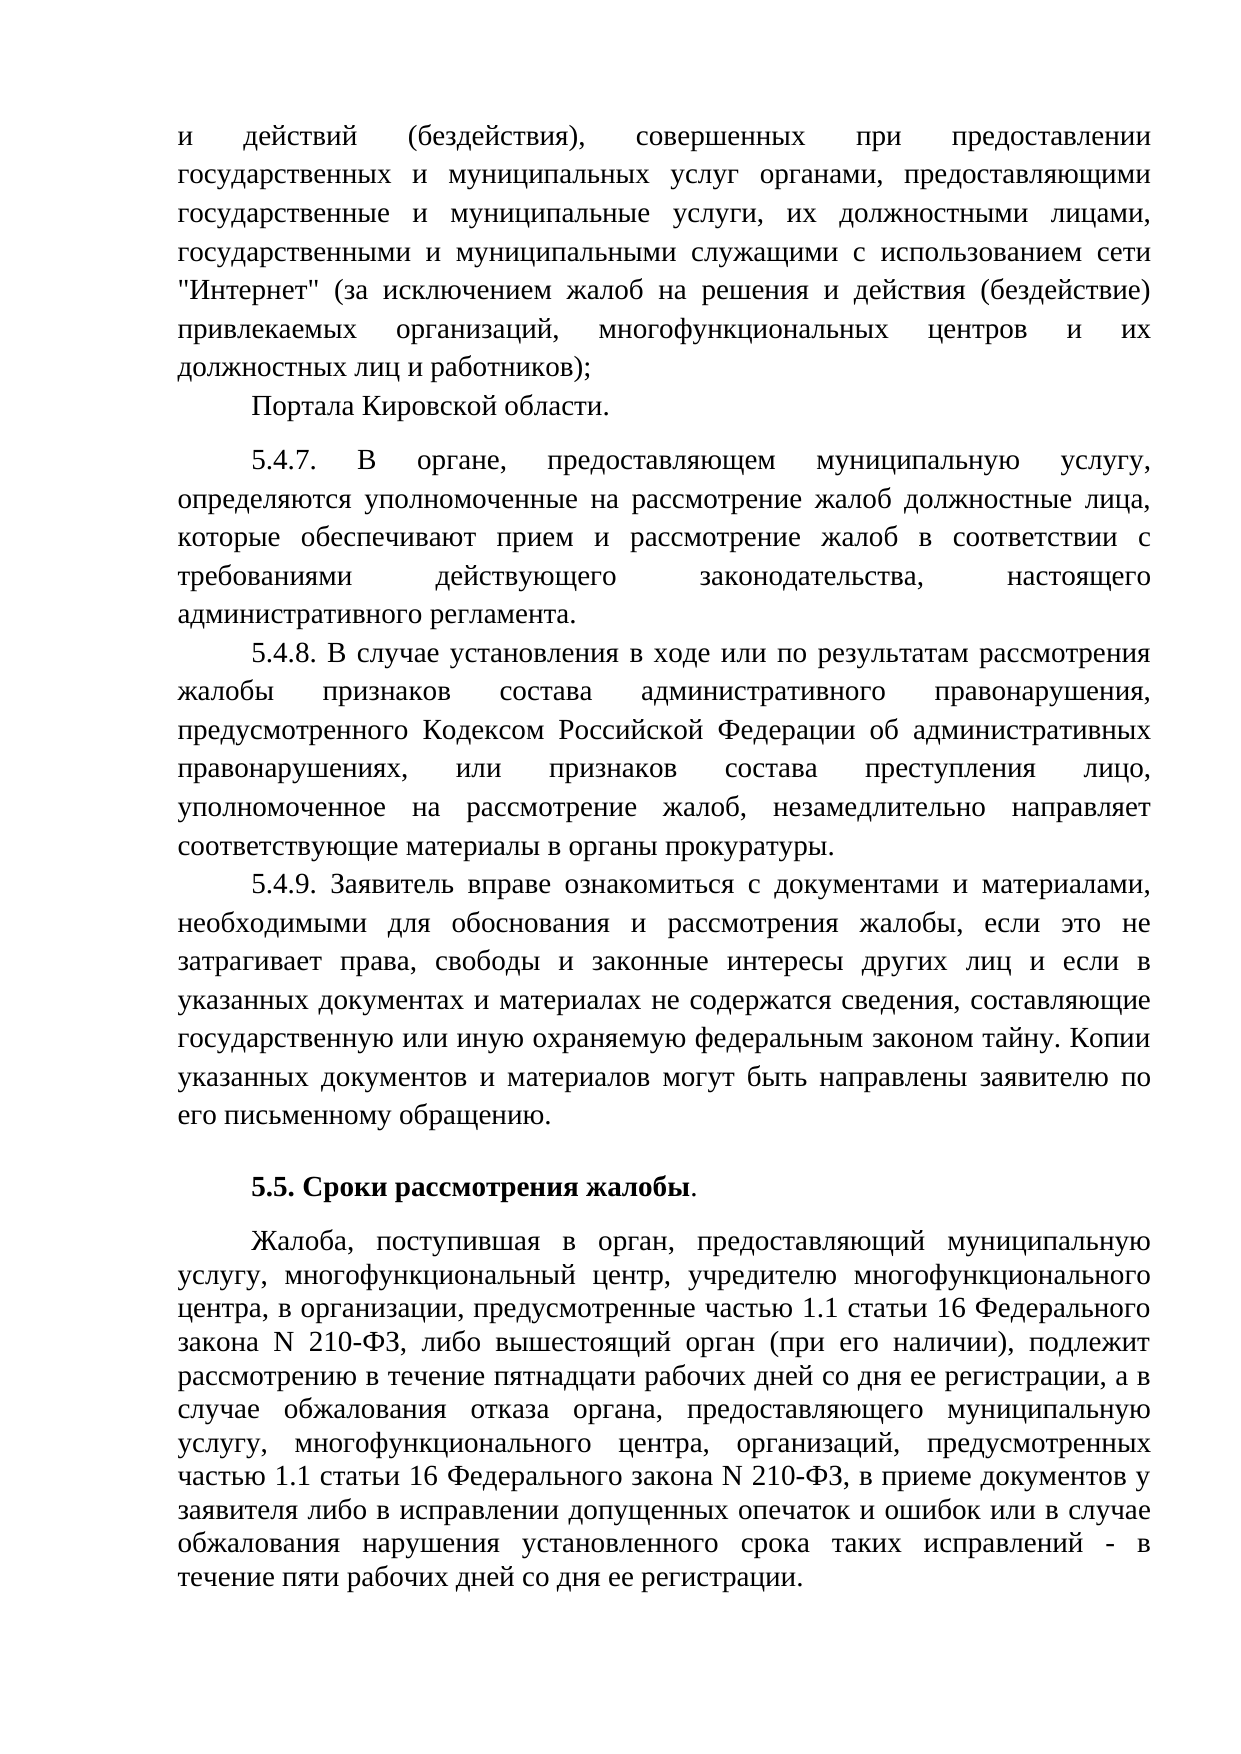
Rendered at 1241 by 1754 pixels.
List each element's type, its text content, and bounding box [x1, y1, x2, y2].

text 5.5. Сроки рассмотрения жалобы. [177, 1169, 1152, 1203]
text 5.4.9. Заявитель вправе ознакомиться с документами и материалами, необходимыми для обоснования и рассмотрения жалобы, если это не затрагивает права, свободы и законные интересы других лиц и если в указанных документах и материалах не содержатся сведения, составляющие государственную или иную охраняемую федеральным законом тайну. Копии указанных документов и материалов могут быть направлены заявителю по его письменному обращению. [177, 866, 1152, 1131]
text Портала Кировской области. [177, 388, 1152, 421]
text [177, 118, 1152, 383]
text 5.4.7. В органе, предоставляющем муниципальную услугу, определяются уполномоченные на рассмотрение жалоб должностные лица, которые обеспечивают прием и рассмотрение жалоб в соответствии с требованиями действующего законодательства, настоящего административного регламента. [177, 442, 1152, 630]
text 5.4.8. В случае установления в ходе или по результатам рассмотрения жалобы признаков состава административного правонарушения, предусмотренного Кодексом Российской Федерации об административных правонарушениях, или признаков состава преступления лицо, уполномоченное на рассмотрение жалоб, незамедлительно направляет соответствующие материалы в органы прокуратуры. [177, 635, 1152, 861]
text Жалоба, поступившая в орган, предоставляющий муниципальную услугу, многофункциональный центр, учредителю многофункционального центра, в организации, предусмотренные частью 1.1 статьи 16 Федерального закона N 210-ФЗ, либо вышестоящий орган (при его наличии), подлежит рассмотрению в течение пятнадцати рабочих дней со дня ее регистрации, а в случае обжалования отказа органа, предоставляющего муниципальную услугу, многофункционального центра, организаций, предусмотренных частью 1.1 статьи 16 Федерального закона N 210-ФЗ, в приеме документов у заявителя либо в исправлении допущенных опечаток и ошибок или в случае обжалования нарушения установленного срока таких исправлений - в течение пяти рабочих дней со дня ее регистрации. [177, 1223, 1152, 1592]
